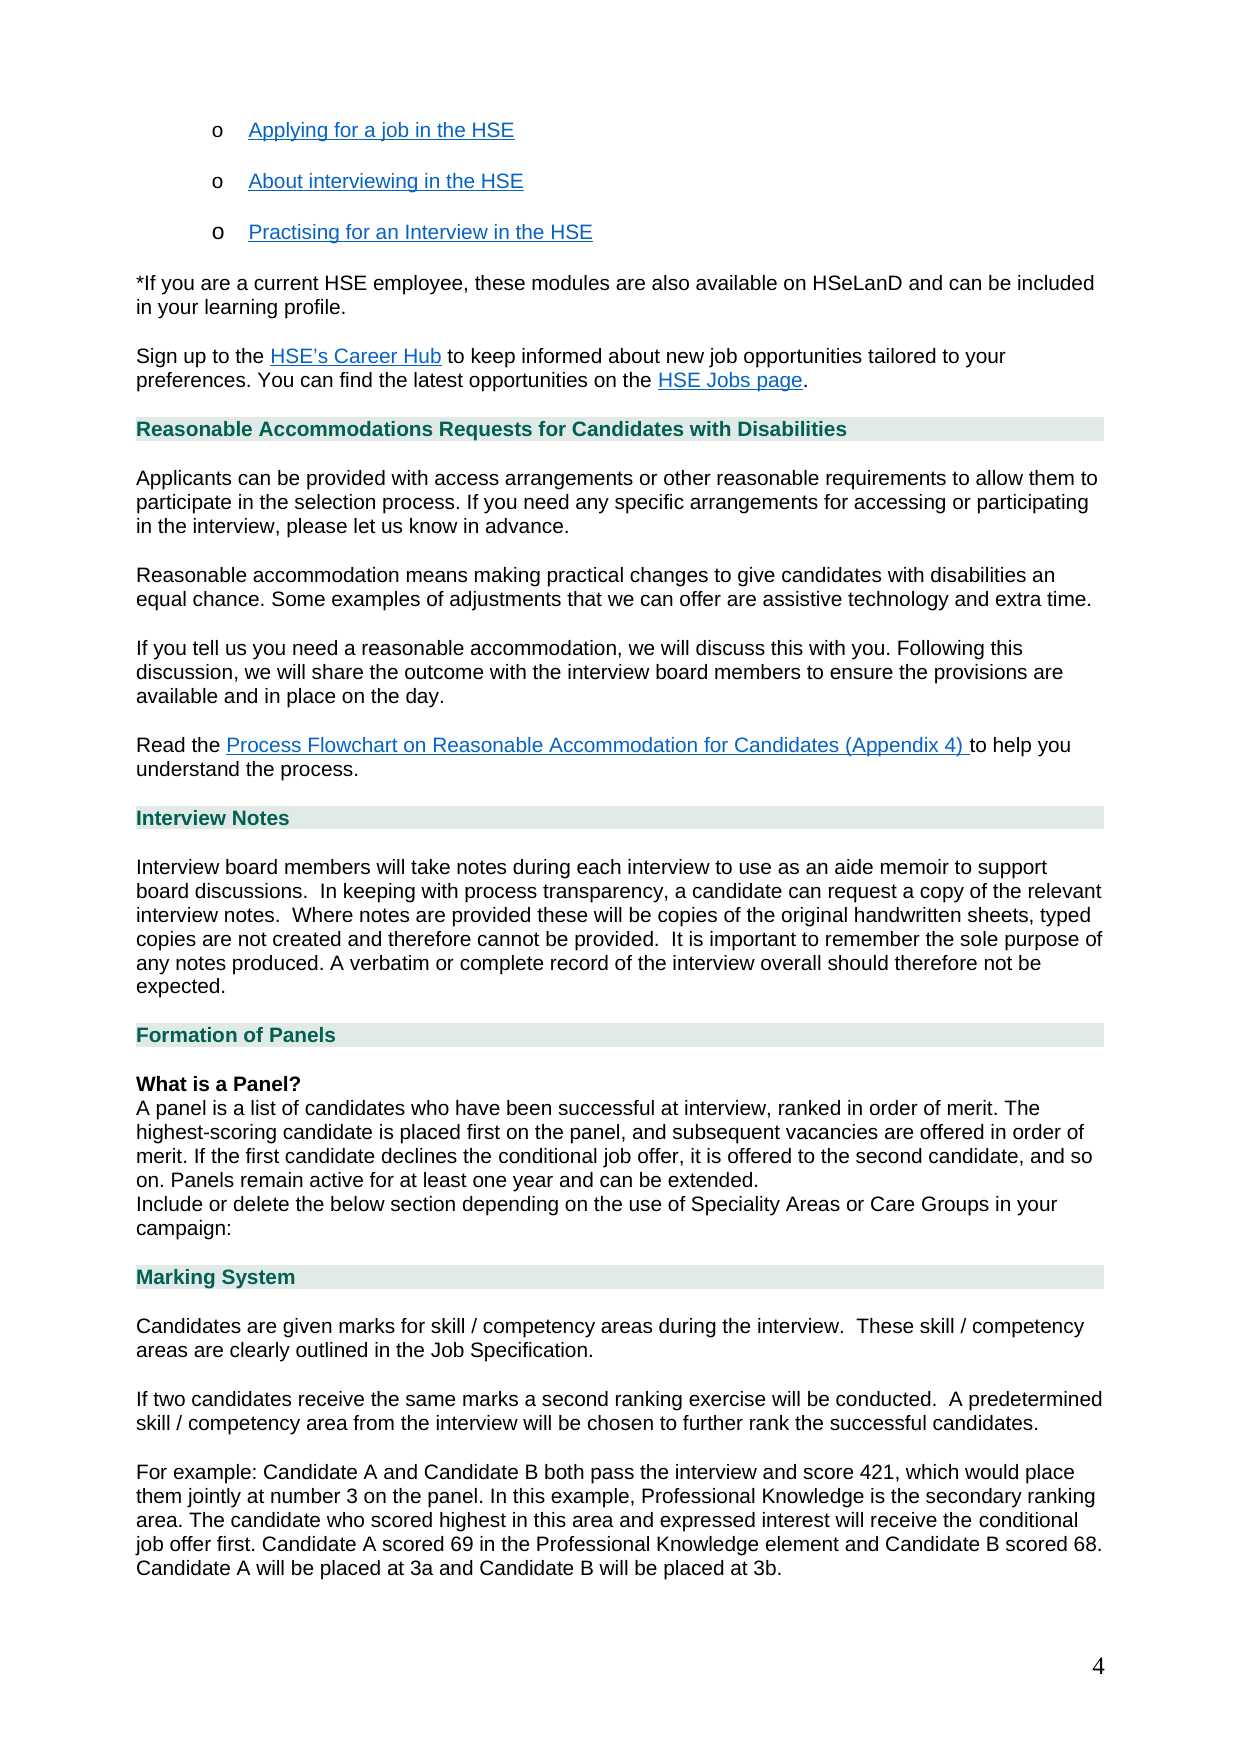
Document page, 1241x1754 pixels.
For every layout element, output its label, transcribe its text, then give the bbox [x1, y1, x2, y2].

list Include or delete the below section depending on the use of Speciality Areas or Care Groups in your campaign: [136, 1192, 1104, 1240]
text Applicants can be provided with access arrangements or other reasonable requirements to allow them to participate in the selection process. If you need any specific arrangements for accessing or participating in the interview, please let us know in advance. [136, 466, 1104, 538]
subtitle Formation of Panels [136, 1023, 1104, 1047]
text Candidates are given marks for skill / competency areas during the interview. These skill / competency areas are clearly outlined in the Job Specification. [136, 1314, 1104, 1362]
text Interview board members will take notes during each interview to use as an aide memoir to support board discussions. In keeping with process transparency, a candidate can request a copy of the relevant interview notes. Where notes are provided these will be copies of the original handwritten sheets, typed copies are not created and therefore cannot be provided. It is important to remember the sole purpose of any notes produced. A verbatim or complete record of the interview overall should therefore not be expected. [136, 854, 1104, 998]
list About interviewing in the HSE [211, 169, 1104, 195]
text Read the Process Flowchart on Reasonable Accommodation for Candidates (Appendix 4) to help you understand the process. [136, 733, 1104, 781]
list What is a Panel? [136, 1072, 1104, 1096]
text *If you are a current HSE employee, these modules are also available on HSeLanD and can be included in your learning profile. [136, 271, 1104, 319]
text Sign up to the HSE’s Career Hub to keep informed about new job opportunities tailored to your preferences. You can find the latest opportunities on the HSE Jobs page. [136, 344, 1104, 392]
list A panel is a list of candidates who have been successful at interview, ranked in order of merit. The highest-scoring candidate is placed first on the panel, and subsequent vacancies are offered in order of merit. If the first candidate declines the conditional job offer, it is offered to the second candidate, and so on. Panels remain active for at least one year and can be extended. [136, 1096, 1104, 1192]
list Practising for an Interview in the HSE [211, 220, 1104, 246]
subtitle Marking System [136, 1265, 1104, 1289]
subtitle Reasonable Accommodations Requests for Candidates with Disabilities [136, 417, 1104, 441]
text Reasonable accommodation means making practical changes to give candidates with disabilities an equal chance. Some examples of adjustments that we can offer are assistive technology and extra time. [136, 563, 1104, 611]
text If two candidates receive the same marks a second ranking exercise will be conducted. A predetermined skill / competency area from the interview will be chosen to further rank the successful candidates. [136, 1387, 1104, 1435]
subtitle Interview Notes [136, 806, 1104, 829]
list Applying for a job in the HSE [211, 118, 1104, 144]
text For example: Candidate A and Candidate B both pass the interview and score 421, which would place them jointly at number 3 on the panel. In this example, Professional Knowledge is the secondary ranking area. The candidate who scored highest in this area and expressed interest will receive the conditional job offer first. Candidate A scored 69 in the Professional Knowledge element and Candidate B scored 68. Candidate A will be placed at 3a and Candidate B will be placed at 3b. [136, 1460, 1104, 1579]
text If you tell us you need a reasonable accommodation, we will discuss this with you. Following this discussion, we will share the outcome with the interview board members to ensure the provisions are available and in place on the day. [136, 636, 1104, 708]
